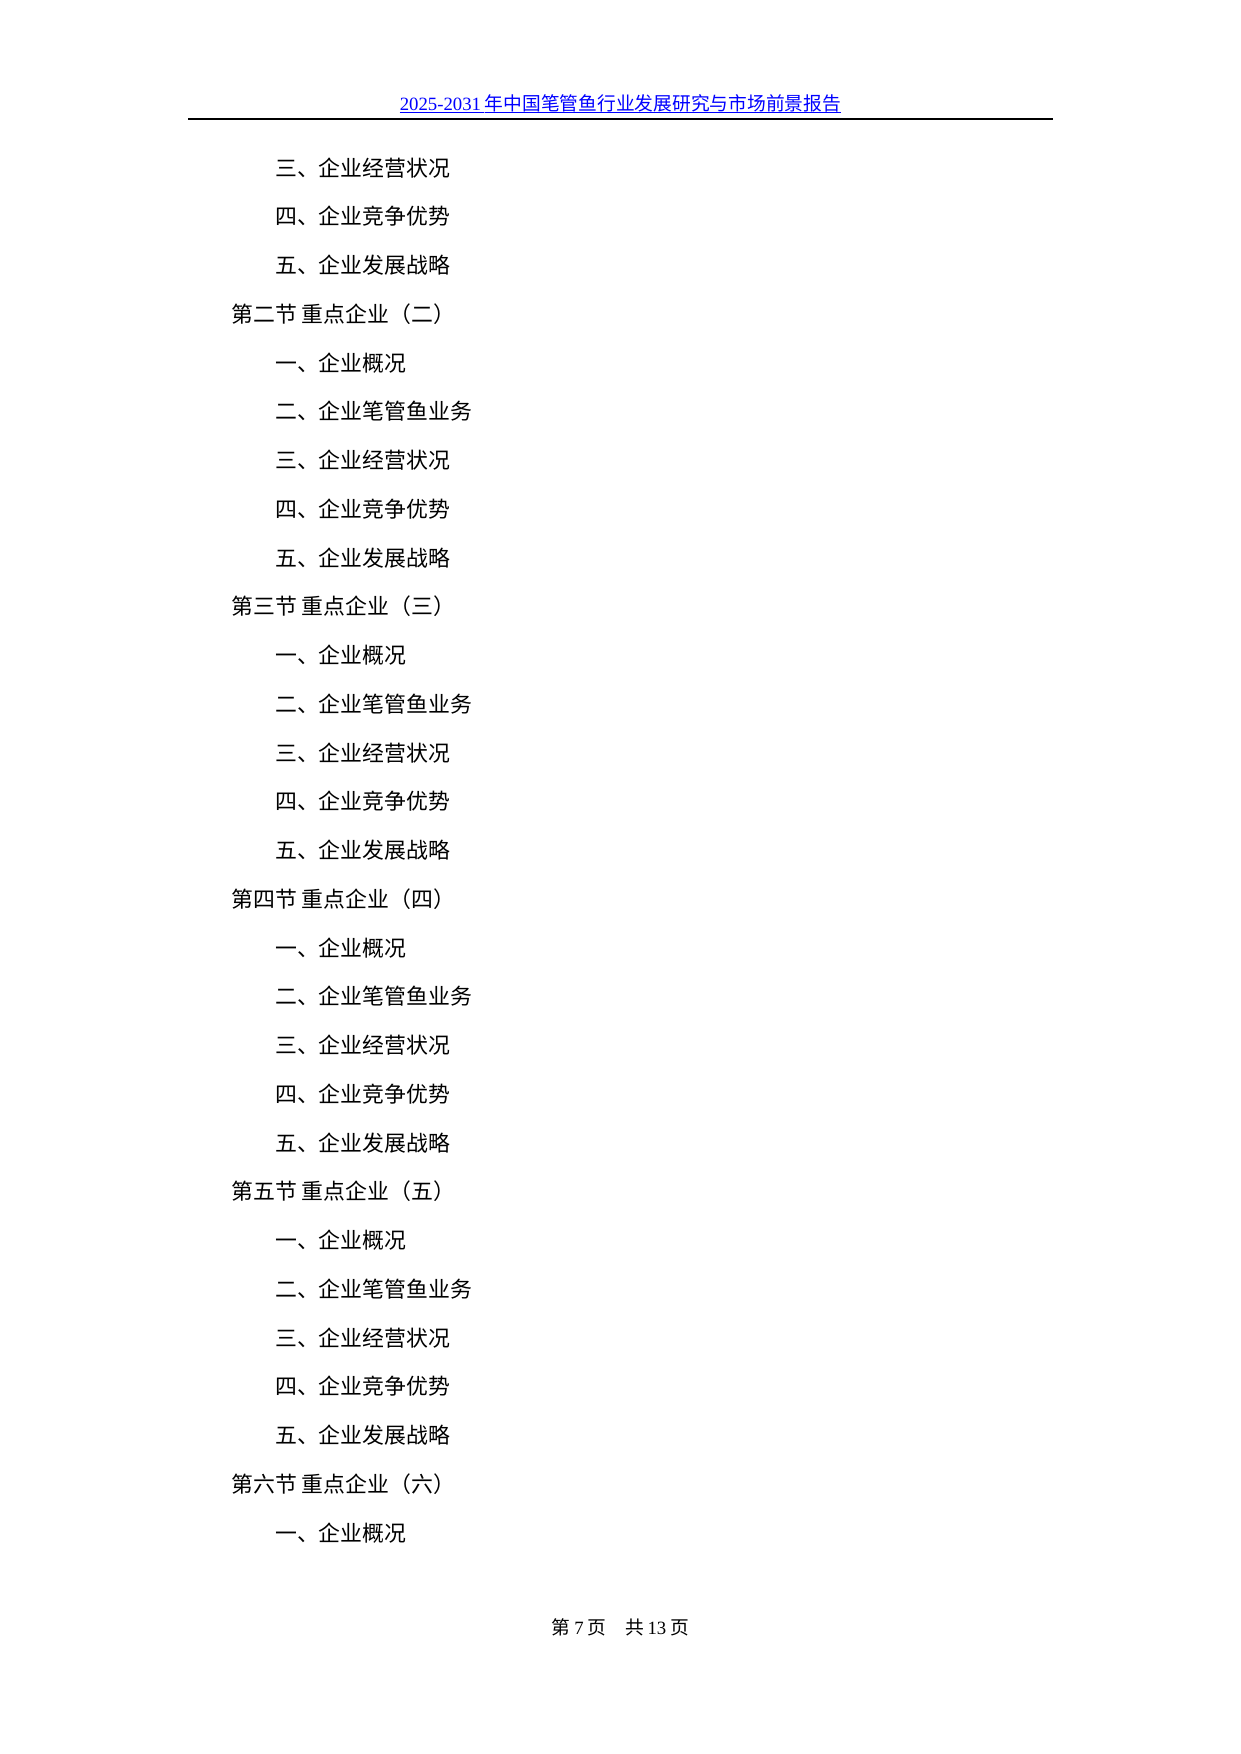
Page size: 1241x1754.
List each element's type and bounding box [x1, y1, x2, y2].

text [187, 150, 1053, 1548]
